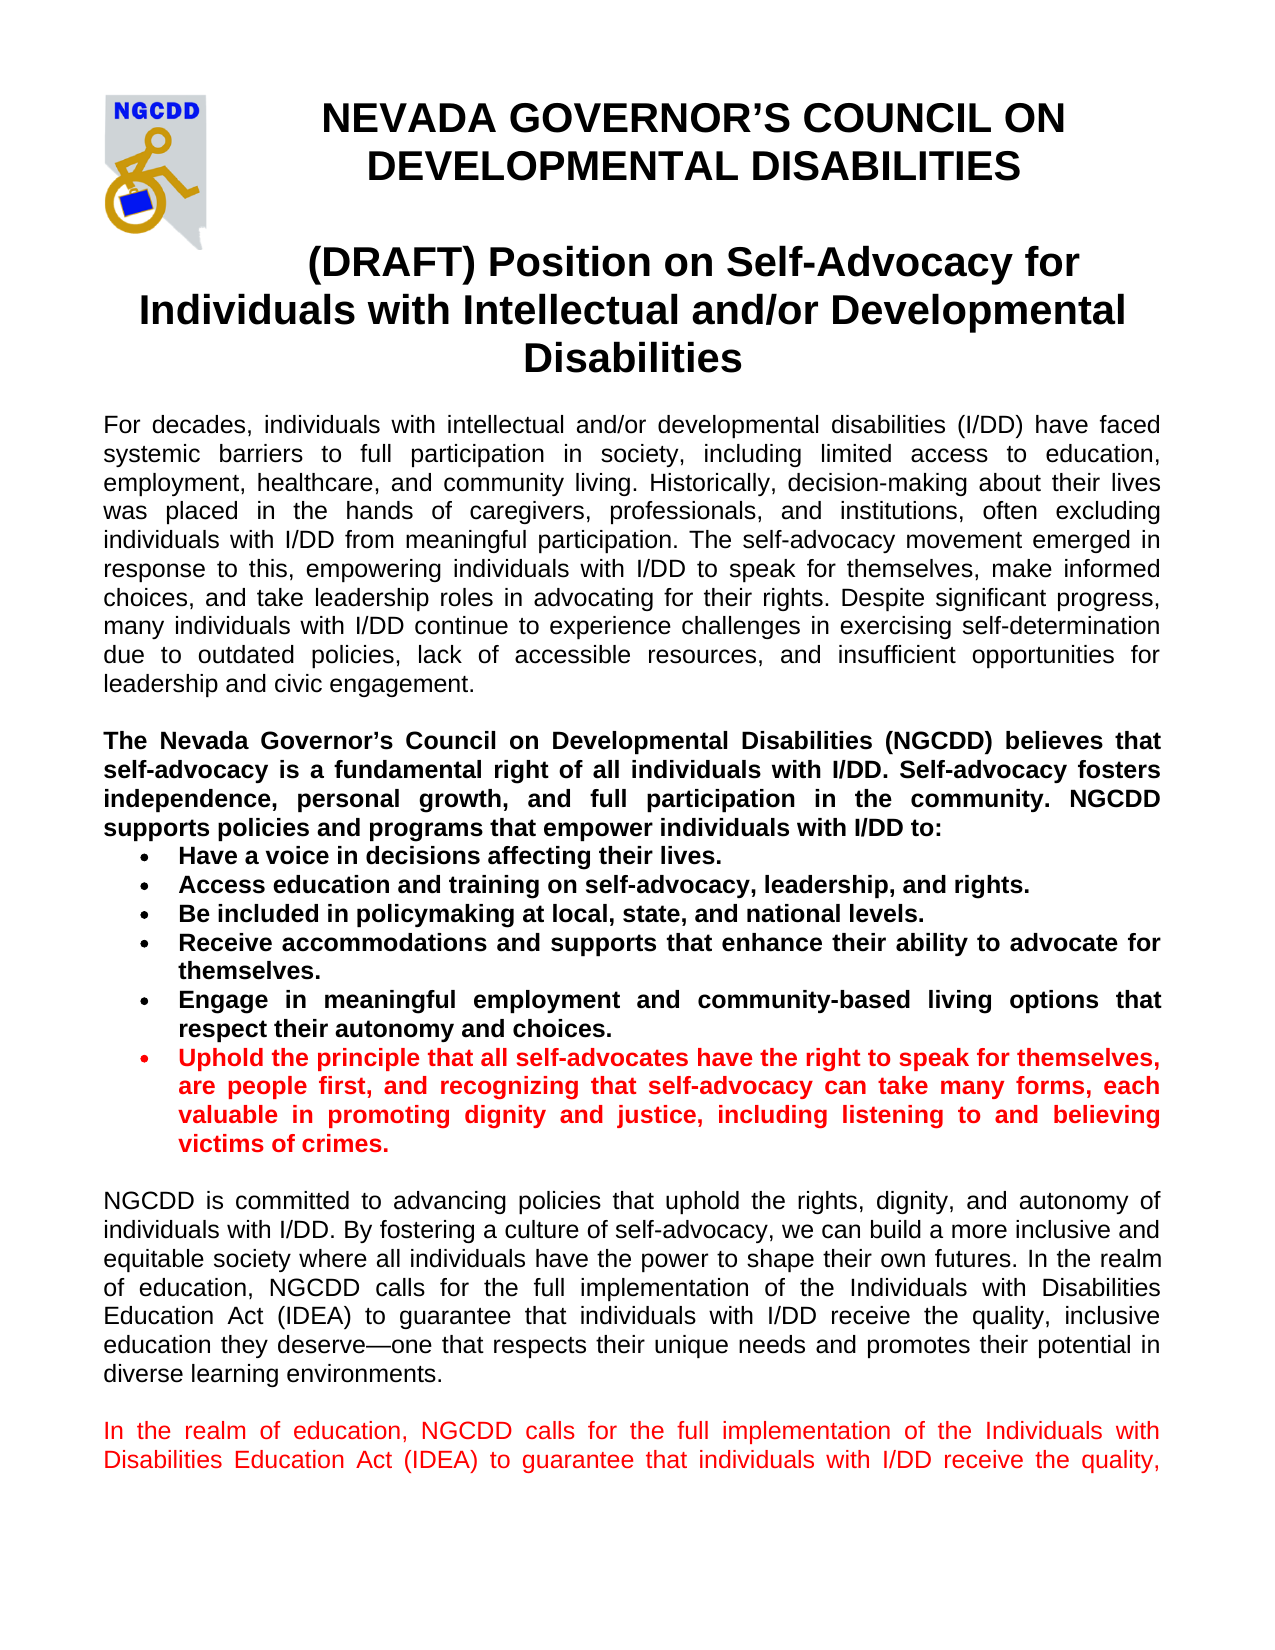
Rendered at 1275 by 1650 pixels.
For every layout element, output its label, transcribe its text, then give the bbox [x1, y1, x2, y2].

text (DRAFT) Position on Self-Advocacy for Individuals with Intellectual and/or Developmental Disabilities [103, 237, 1162, 381]
list Be included in policymaking at local, state, and national levels. [141, 899, 1162, 927]
list Engage in meaningful employment and community-based living options that respect their autonomy and choices. [141, 985, 1162, 1042]
text For decades, individuals with intellectual and/or developmental disabilities (I/DD) have faced systemic barriers to full participation in society, including limited access to education, employment, healthcare, and community living. Historically, decision-making about their lives was placed in the hands of caregivers, professionals, and institutions, often excluding individuals with I/DD from meaningful participation. The self-advocacy movement emerged in response to this, empowering individuals with I/DD to speak for themselves, make informed choices, and take leadership roles in advocating for their rights. Despite significant progress, many individuals with I/DD continue to experience challenges in exercising self-determination due to outdated policies, lack of accessible resources, and insufficient opportunities for leadership and civic engagement. [103, 410, 1162, 697]
text NGCDD is committed to advancing policies that uphold the rights, dignity, and autonomy of individuals with I/DD. By fostering a culture of self-advocacy, we can build a more inclusive and equitable society where all individuals have the power to shape their own futures. In the realm of education, NGCDD calls for the full implementation of the Individuals with Disabilities Education Act (IDEA) to guarantee that individuals with I/DD receive the quality, inclusive education they deserve—one that respects their unique needs and promotes their potential in diverse learning environments. [103, 1186, 1162, 1387]
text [103, 1416, 1162, 1474]
list Access education and training on self-advocacy, leadership, and rights. [141, 870, 1162, 899]
text NEVADA GOVERNOR’S COUNCIL ON DEVELOPMENTAL DISABILITIES [206, 94, 1162, 189]
list Receive accommodations and supports that enhance their ability to advocate for themselves. [141, 927, 1162, 985]
text The Nevada Governor’s Council on Developmental Disabilities (NGCDD) believes that self-advocacy is a fundamental right of all individuals with I/DD. Self-advocacy fosters independence, personal growth, and full participation in the community. NGCDD supports policies and programs that empower individuals with I/DD to: [103, 697, 1162, 841]
list Have a voice in decisions affecting their lives. [141, 841, 1162, 870]
picture [103, 93, 206, 247]
list Uphold the principle that all self-advocates have the right to speak for themselves, are people first, and recognizing that self-advocacy can take many forms, each valuable in promoting dignity and justice, including listening to and believing victims of crimes. [141, 1042, 1162, 1157]
